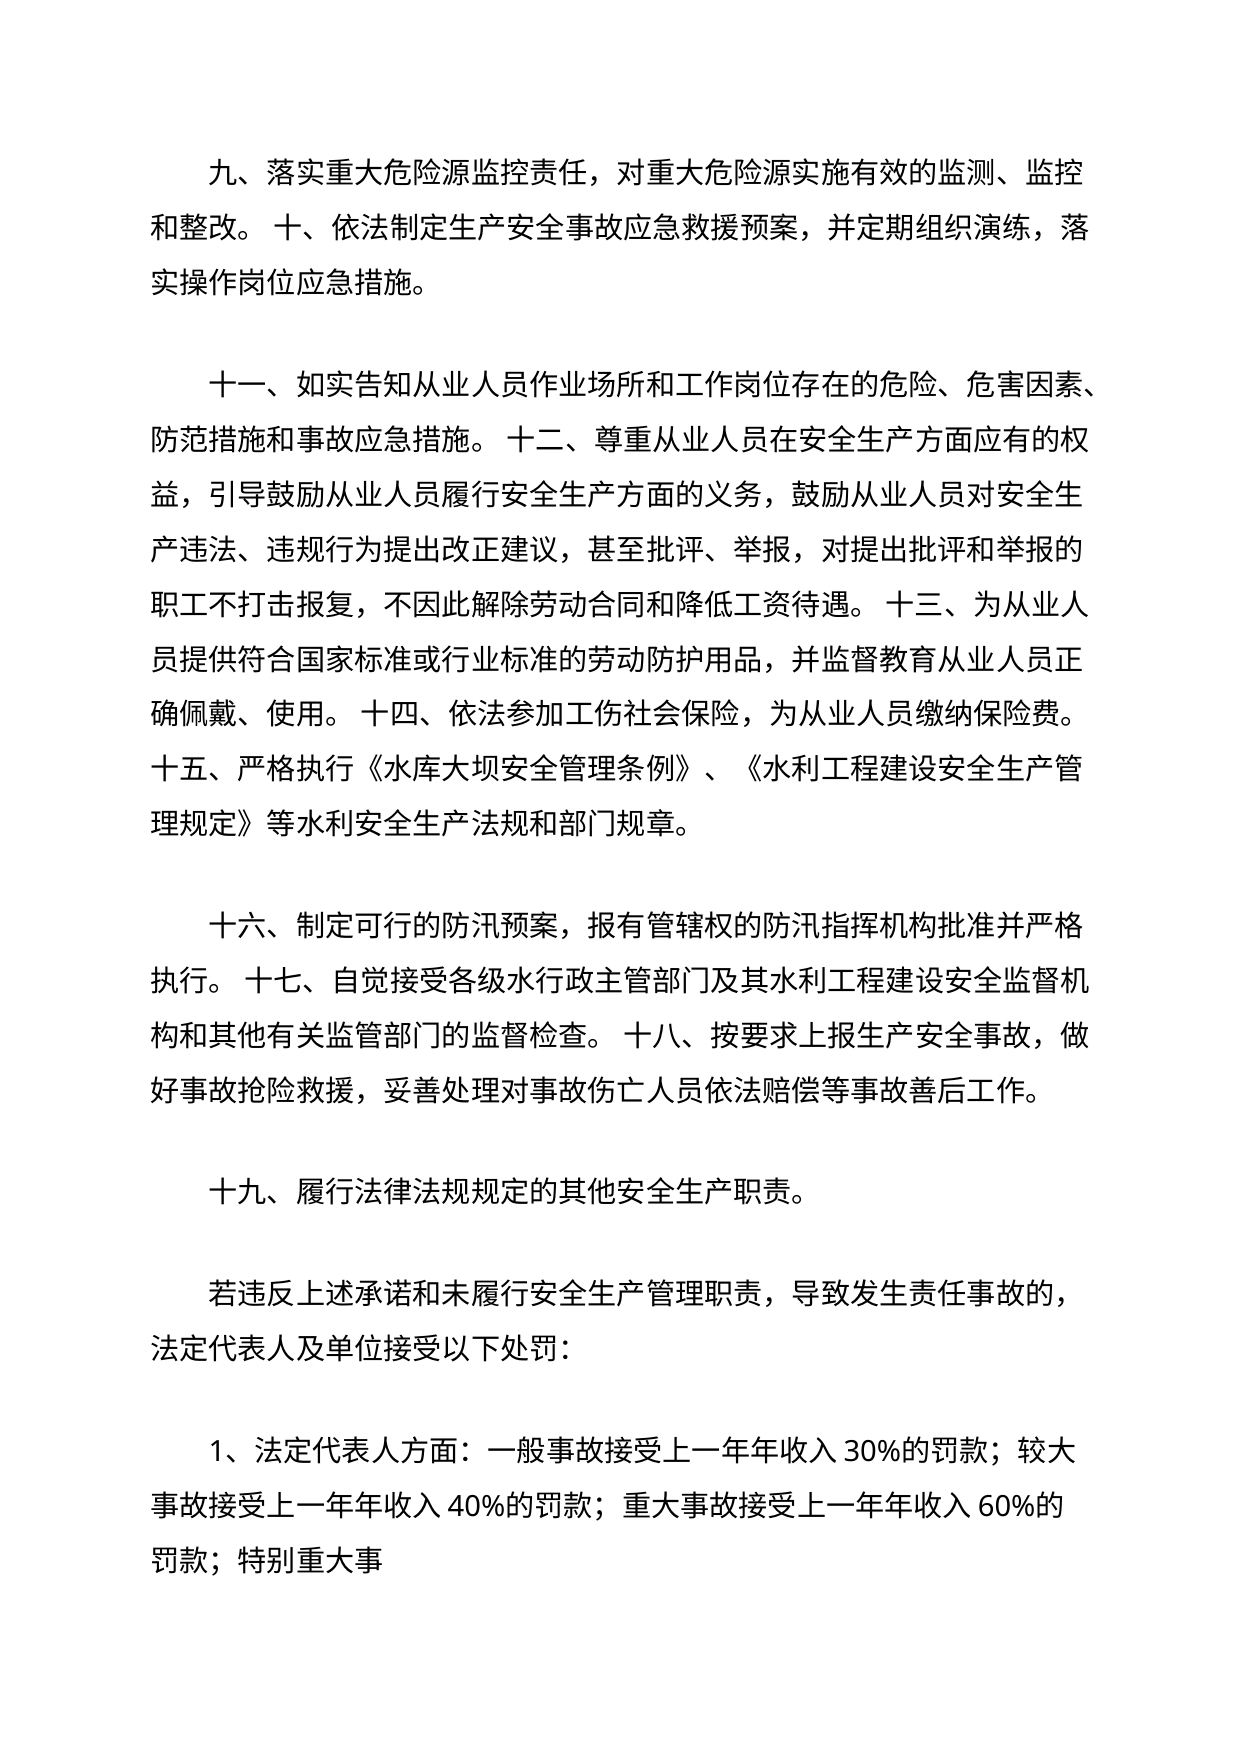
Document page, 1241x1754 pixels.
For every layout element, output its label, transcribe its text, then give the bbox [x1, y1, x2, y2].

text 十六、制定可行的防汛预案，报有管辖权的防汛指挥机构批准并严格执行。 十七、自觉接受各级水行政主管部门及其水利工程建设安全监督机构和其他有关监管部门的监督检查。 十八、按要求上报生产安全事故，做好事故抢险救援，妥善处理对事故伤亡人员依法赔偿等事故善后工作。 [150, 902, 1090, 1109]
text 十九、履行法律法规规定的其他安全生产职责。 [150, 1169, 1090, 1211]
text 若违反上述承诺和未履行安全生产管理职责，导致发生责任事故的，法定代表人及单位接受以下处罚： [150, 1271, 1090, 1368]
text 十一、如实告知从业人员作业场所和工作岗位存在的危险、危害因素、防范措施和事故应急措施。 十二、尊重从业人员在安全生产方面应有的权益，引导鼓励从业人员履行安全生产方面的义务，鼓励从业人员对安全生产违法、违规行为提出改正建议，甚至批评、举报，对提出批评和举报的职工不打击报复，不因此解除劳动合同和降低工资待遇。 十三、为从业人员提供符合国家标准或行业标准的劳动防护用品，并监督教育从业人员正确佩戴、使用。 十四、依法参加工伤社会保险，为从业人员缴纳保险费。 十五、严格执行《水库大坝安全管理条例》、《水利工程建设安全生产管理规定》等水利安全生产法规和部门规章。 [150, 362, 1090, 843]
text 九、落实重大危险源监控责任，对重大危险源实施有效的监测、监控和整改。 十、依法制定生产安全事故应急救援预案，并定期组织演练，落实操作岗位应急措施。 [150, 150, 1090, 302]
text 1、法定代表人方面：一般事故接受上一年年收入30%的罚款；较大事故接受上一年年收入40%的罚款；重大事故接受上一年年收入60%的罚款；特别重大事 [150, 1427, 1090, 1580]
